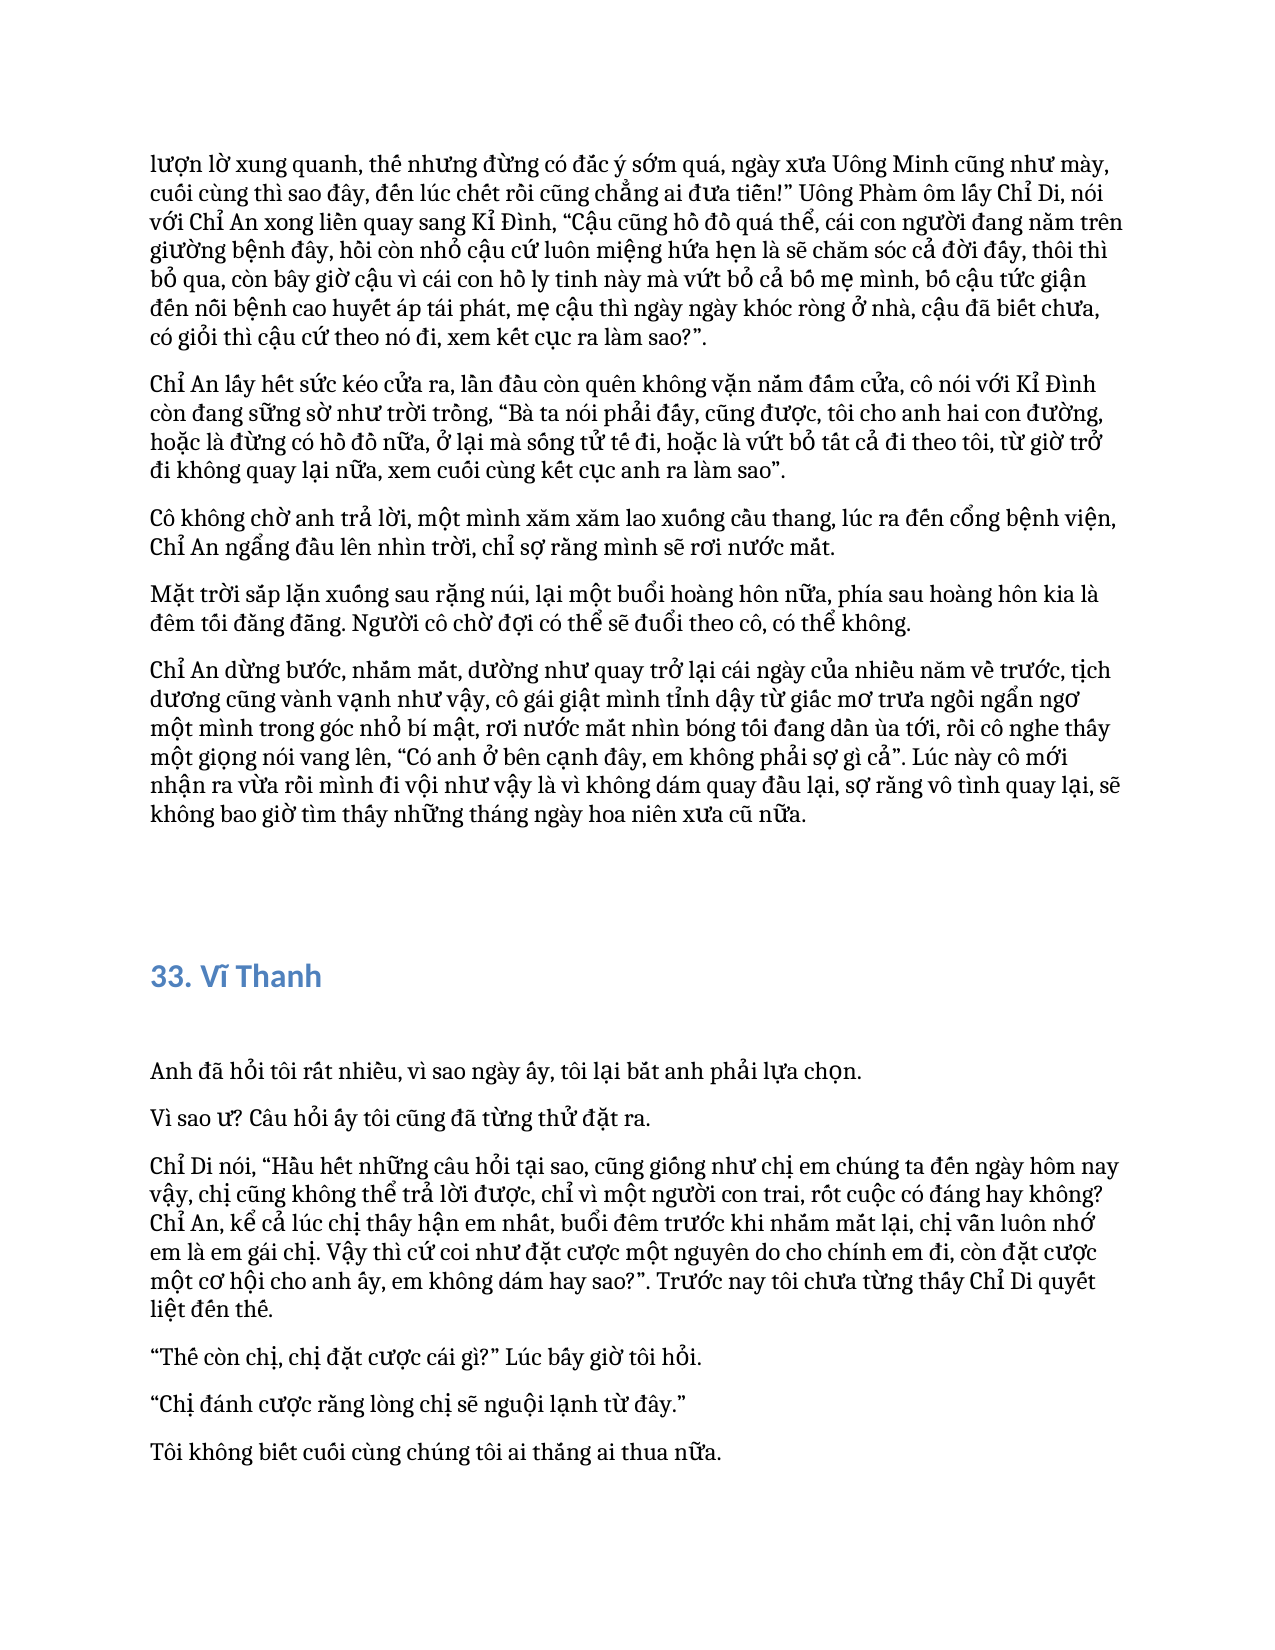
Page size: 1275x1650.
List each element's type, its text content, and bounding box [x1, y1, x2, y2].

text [150, 150, 1125, 351]
text Cô không chờ anh trả lời, một mình xăm xăm lao xuống cầu thang, lúc ra đến cổng bệnh viện, Chỉ An ngẩng đầu lên nhìn trời, chỉ sợ rằng mình sẽ rơi nước mắt. [150, 504, 1125, 561]
text Vì sao ư? Câu hỏi ấy tôi cũng đã từng thử đặt ra. [150, 1104, 1125, 1133]
text “Thế còn chị, chị đặt cược cái gì?” Lúc bấy giờ tôi hỏi. [150, 1343, 1125, 1372]
text Anh đã hỏi tôi rất nhiều, vì sao ngày ấy, tôi lại bắt anh phải lựa chọn. [150, 999, 1125, 1085]
text Chỉ Di nói, “Hầu hết những câu hỏi tại sao, cũng giống như chị em chúng ta đến ngày hôm nay vậy, chị cũng không thể trả lời được, chỉ vì một người con trai, rốt cuộc có đáng hay không? Chỉ An, kể cả lúc chị thấy hận em nhất, buổi đêm trước khi nhắm mắt lại, chị vẫn luôn nhớ em là em gái chị. Vậy thì cứ coi như đặt cược một nguyên do cho chính em đi, còn đặt cược một cơ hội cho anh ấy, em không dám hay sao?”. Trước nay tôi chưa từng thấy Chỉ Di quyết liệt đến thế. [150, 1152, 1125, 1324]
text Mặt trời sắp lặn xuống sau rặng núi, lại một buổi hoàng hôn nữa, phía sau hoàng hôn kia là đêm tối đằng đẵng. Người cô chờ đợi có thể sẽ đuổi theo cô, có thể không. [150, 580, 1125, 637]
subtitle 33. Vĩ Thanh [150, 954, 1125, 995]
text Chỉ An lấy hết sức kéo cửa ra, lần đầu còn quên không vặn nắm đấm cửa, cô nói với Kỉ Đình còn đang sững sờ như trời trồng, “Bà ta nói phải đấy, cũng được, tôi cho anh hai con đường, hoặc là đừng có hồ đồ nữa, ở lại mà sống tử tế đi, hoặc là vứt bỏ tất cả đi theo tôi, từ giờ trở đi không quay lại nữa, xem cuối cùng kết cục anh ra làm sao”. [150, 370, 1125, 485]
text Chỉ An dừng bước, nhắm mắt, dường như quay trở lại cái ngày của nhiều năm về trước, tịch dương cũng vành vạnh như vậy, cô gái giật mình tỉnh dậy từ giấc mơ trưa ngồi ngẩn ngơ một mình trong góc nhỏ bí mật, rơi nước mắt nhìn bóng tối đang dần ùa tới, rồi cô nghe thấy một giọng nói vang lên, “Có anh ở bên cạnh đây, em không phải sợ gì cả”. Lúc này cô mới nhận ra vừa rồi mình đi vội như vậy là vì không dám quay đầu lại, sợ rằng vô tình quay lại, sẽ không bao giờ tìm thấy những tháng ngày hoa niên xưa cũ nữa. [150, 656, 1125, 829]
text Tôi không biết cuối cùng chúng tôi ai thắng ai thua nữa. [150, 1438, 1125, 1467]
text “Chị đánh cược rằng lòng chị sẽ nguội lạnh từ đây.” [150, 1390, 1125, 1419]
